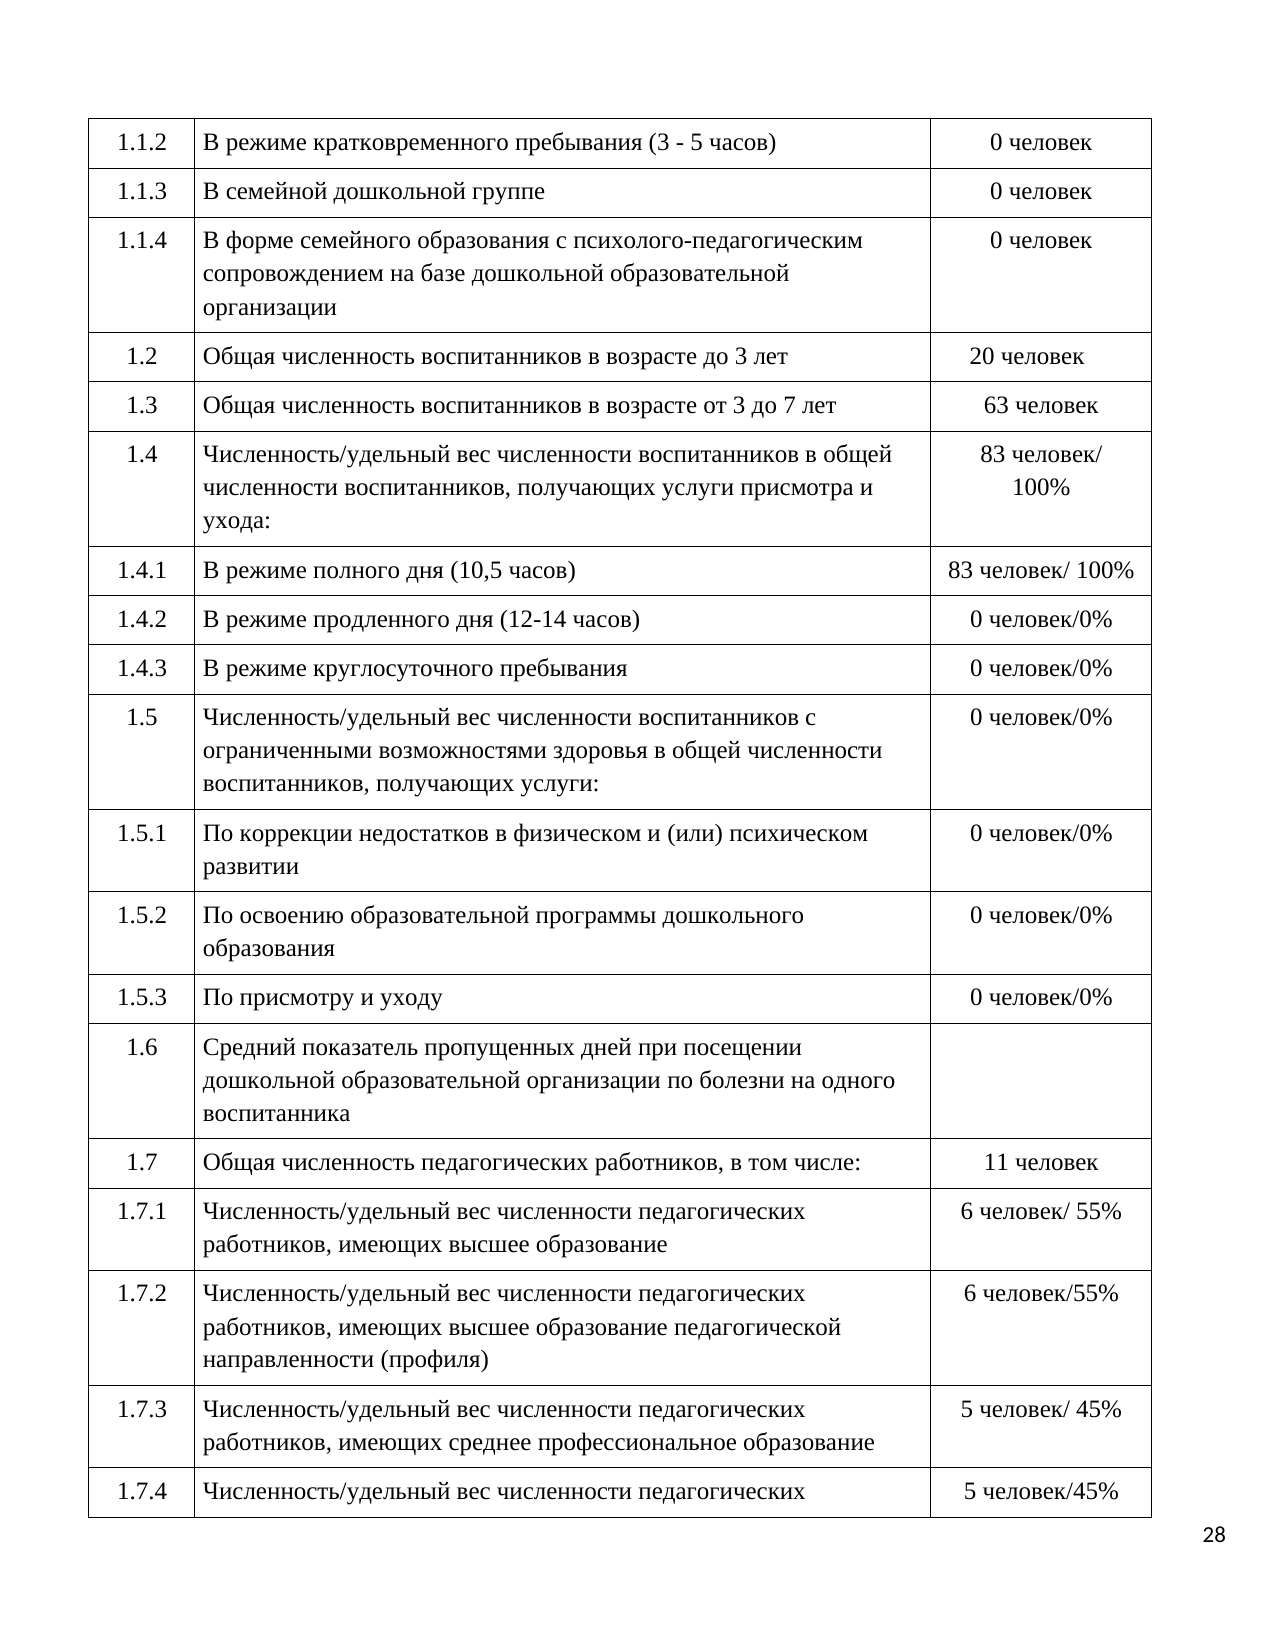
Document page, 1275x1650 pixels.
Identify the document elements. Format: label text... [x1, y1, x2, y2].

table_cell Численность/удельный вес численности воспитанников в общей численности воспитанников, получающих услуги присмотра и ухода: [195, 432, 930, 546]
table_cell 0 человек/0% [931, 975, 1151, 1023]
table_cell 0 человек [931, 218, 1151, 332]
table_cell 6 человек/55% [931, 1271, 1151, 1385]
table_cell В режиме продленного дня (12-14 часов) [195, 596, 930, 644]
table_cell 1.5 [89, 695, 194, 809]
table_cell 1.2 [89, 333, 194, 381]
table_cell 1.1.2 [89, 119, 194, 167]
table_cell 20 человек [931, 333, 1151, 381]
table_cell 63 человек [931, 382, 1151, 431]
table_cell 83 человек/ 100% [931, 432, 1151, 546]
table_cell В семейной дошкольной группе [195, 169, 930, 217]
table_cell 1.4 [89, 432, 194, 546]
table_cell 5 человек/ 45% [931, 1386, 1151, 1467]
table_cell По присмотру и уходу [195, 975, 930, 1023]
table_cell Численность/удельный вес численности педагогических работников, имеющих среднее профессиональное образование [195, 1386, 930, 1467]
table_cell В форме семейного образования с психолого-педагогическим сопровождением на базе дошкольной образовательной организации [195, 218, 930, 332]
table_cell 0 человек/0% [931, 596, 1151, 644]
table_cell 83 человек/ 100% [931, 547, 1151, 595]
table_cell 1.6 [89, 1024, 194, 1138]
table_cell 0 человек [931, 119, 1151, 167]
table_cell 1.1.3 [89, 169, 194, 217]
table_cell Общая численность воспитанников в возрасте от 3 до 7 лет [195, 382, 930, 431]
table_cell 6 человек/ 55% [931, 1189, 1151, 1270]
table_cell 1.7 [89, 1139, 194, 1187]
table_cell По освоению образовательной программы дошкольного образования [195, 892, 930, 973]
table_cell [931, 1024, 1151, 1138]
table_cell 1.4.1 [89, 547, 194, 595]
table_cell По коррекции недостатков в физическом и (или) психическом развитии [195, 810, 930, 891]
table_cell 1.3 [89, 382, 194, 431]
table_cell 0 человек/0% [931, 892, 1151, 973]
table_cell 1.7.2 [89, 1271, 194, 1385]
table_cell Численность/удельный вес численности педагогических работников, имеющих высшее образование педагогической направленности (профиля) [195, 1271, 930, 1385]
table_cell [195, 1468, 930, 1517]
table_cell 11 человек [931, 1139, 1151, 1187]
table_cell Численность/удельный вес численности воспитанников с ограниченными возможностями здоровья в общей численности воспитанников, получающих услуги: [195, 695, 930, 809]
table_cell 1.5.1 [89, 810, 194, 891]
table_cell 0 человек/0% [931, 695, 1151, 809]
table_cell 1.4.3 [89, 645, 194, 694]
table_cell Общая численность воспитанников в возрасте до 3 лет [195, 333, 930, 381]
table_cell 0 человек [931, 169, 1151, 217]
table_cell В режиме круглосуточного пребывания [195, 645, 930, 694]
table_cell В режиме кратковременного пребывания (3 - 5 часов) [195, 119, 930, 167]
table_cell 0 человек/0% [931, 810, 1151, 891]
table_cell 1.7.4 [89, 1468, 194, 1517]
table_cell 1.1.4 [89, 218, 194, 332]
table_cell Средний показатель пропущенных дней при посещении дошкольной образовательной организации по болезни на одного воспитанника [195, 1024, 930, 1138]
table_cell Общая численность педагогических работников, в том числе: [195, 1139, 930, 1187]
table_cell Численность/удельный вес численности педагогических работников, имеющих высшее образование [195, 1189, 930, 1270]
table_cell 1.7.3 [89, 1386, 194, 1467]
table_cell 1.7.1 [89, 1189, 194, 1270]
table_cell В режиме полного дня (10,5 часов) [195, 547, 930, 595]
table_cell 0 человек/0% [931, 645, 1151, 694]
table_cell 1.5.3 [89, 975, 194, 1023]
table_cell 1.4.2 [89, 596, 194, 644]
table_cell 1.5.2 [89, 892, 194, 973]
table_cell 5 человек/45% [931, 1468, 1151, 1517]
